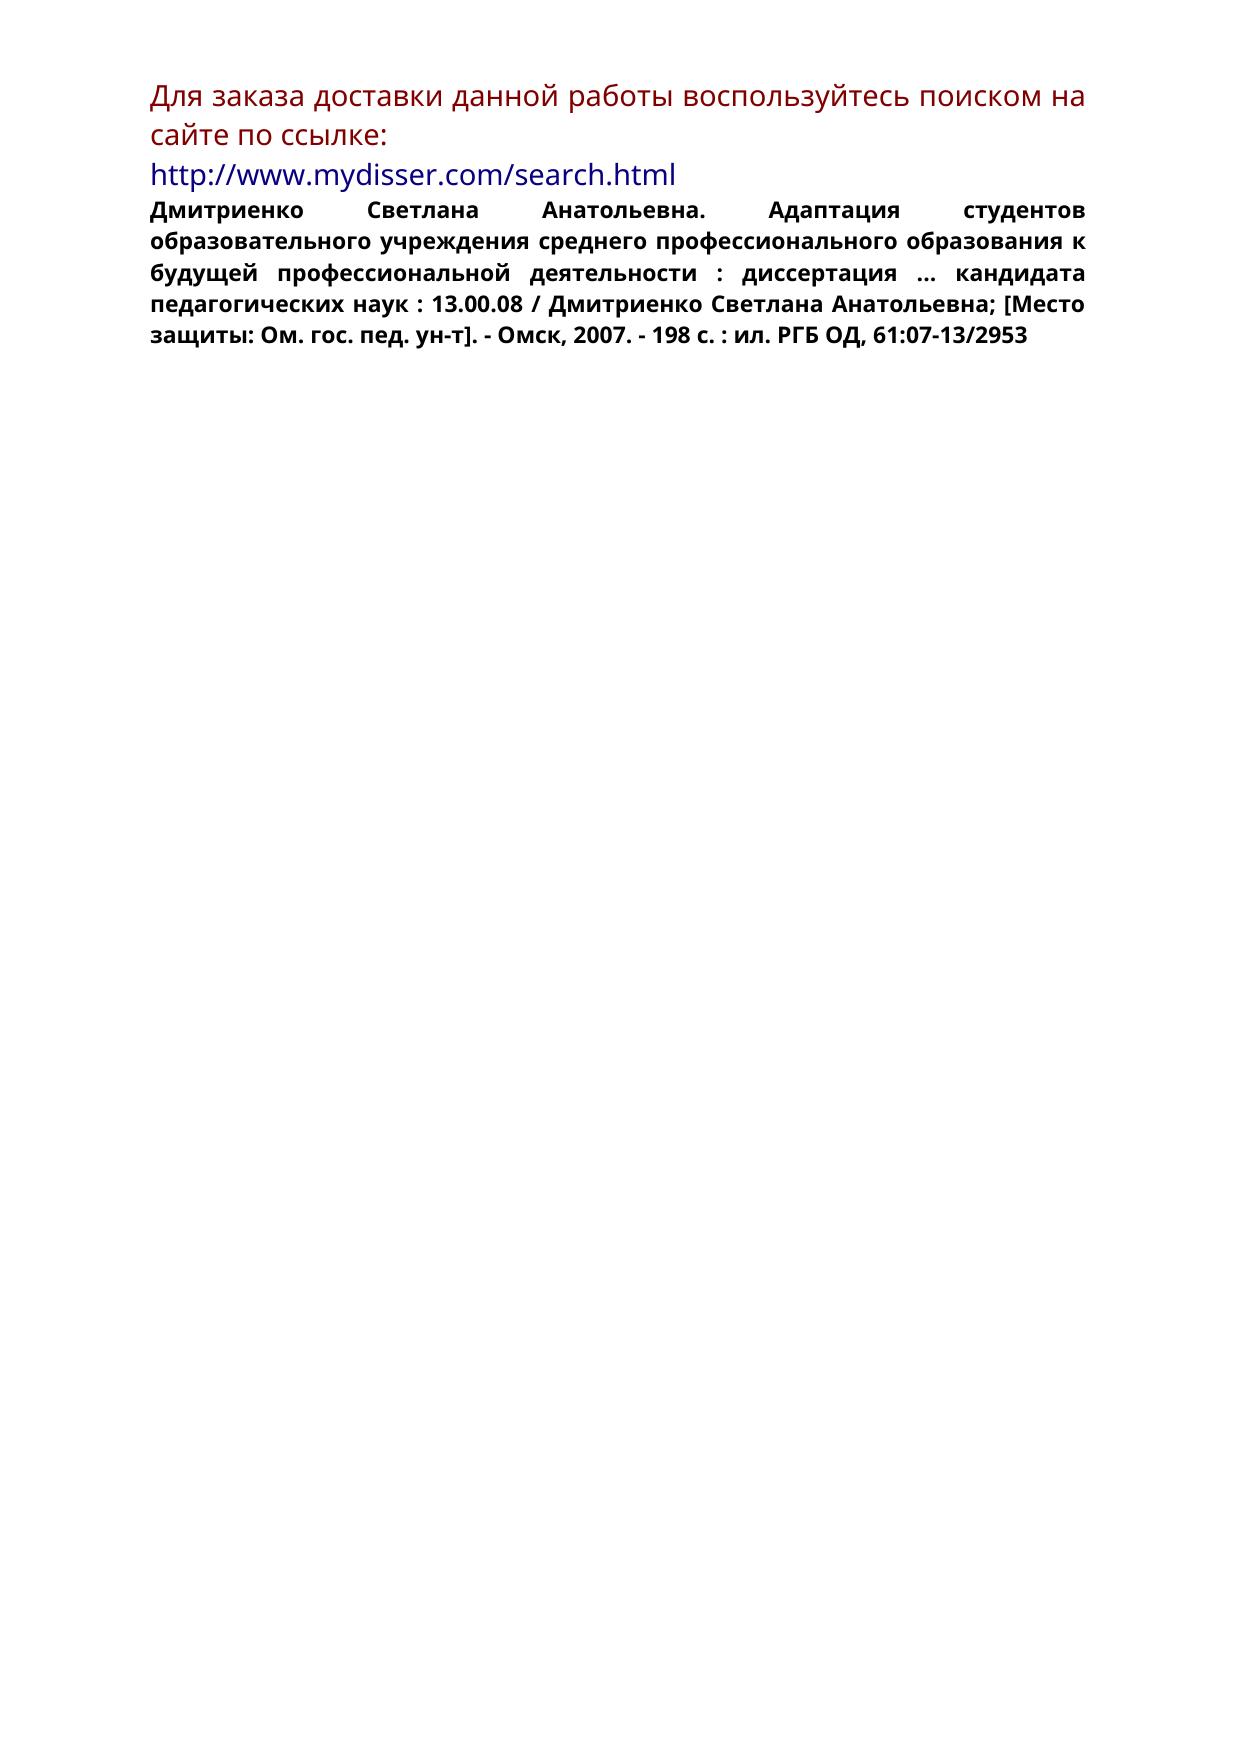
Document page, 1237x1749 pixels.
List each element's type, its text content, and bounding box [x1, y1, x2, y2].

text Дмитриенко Светлана Анатольевна. Адаптация студентов образовательного учреждения среднего профессионального образования к будущей профессиональной деятельности : диссертация ... кандидата педагогических наук : 13.00.08 / Дмитриенко Светлана Анатольевна; [Место защиты: Ом. гос. пед. ун-т]. - Омск, 2007. - 198 с. : ил. РГБ ОД, 61:07-13/2953 [150, 194, 1086, 350]
